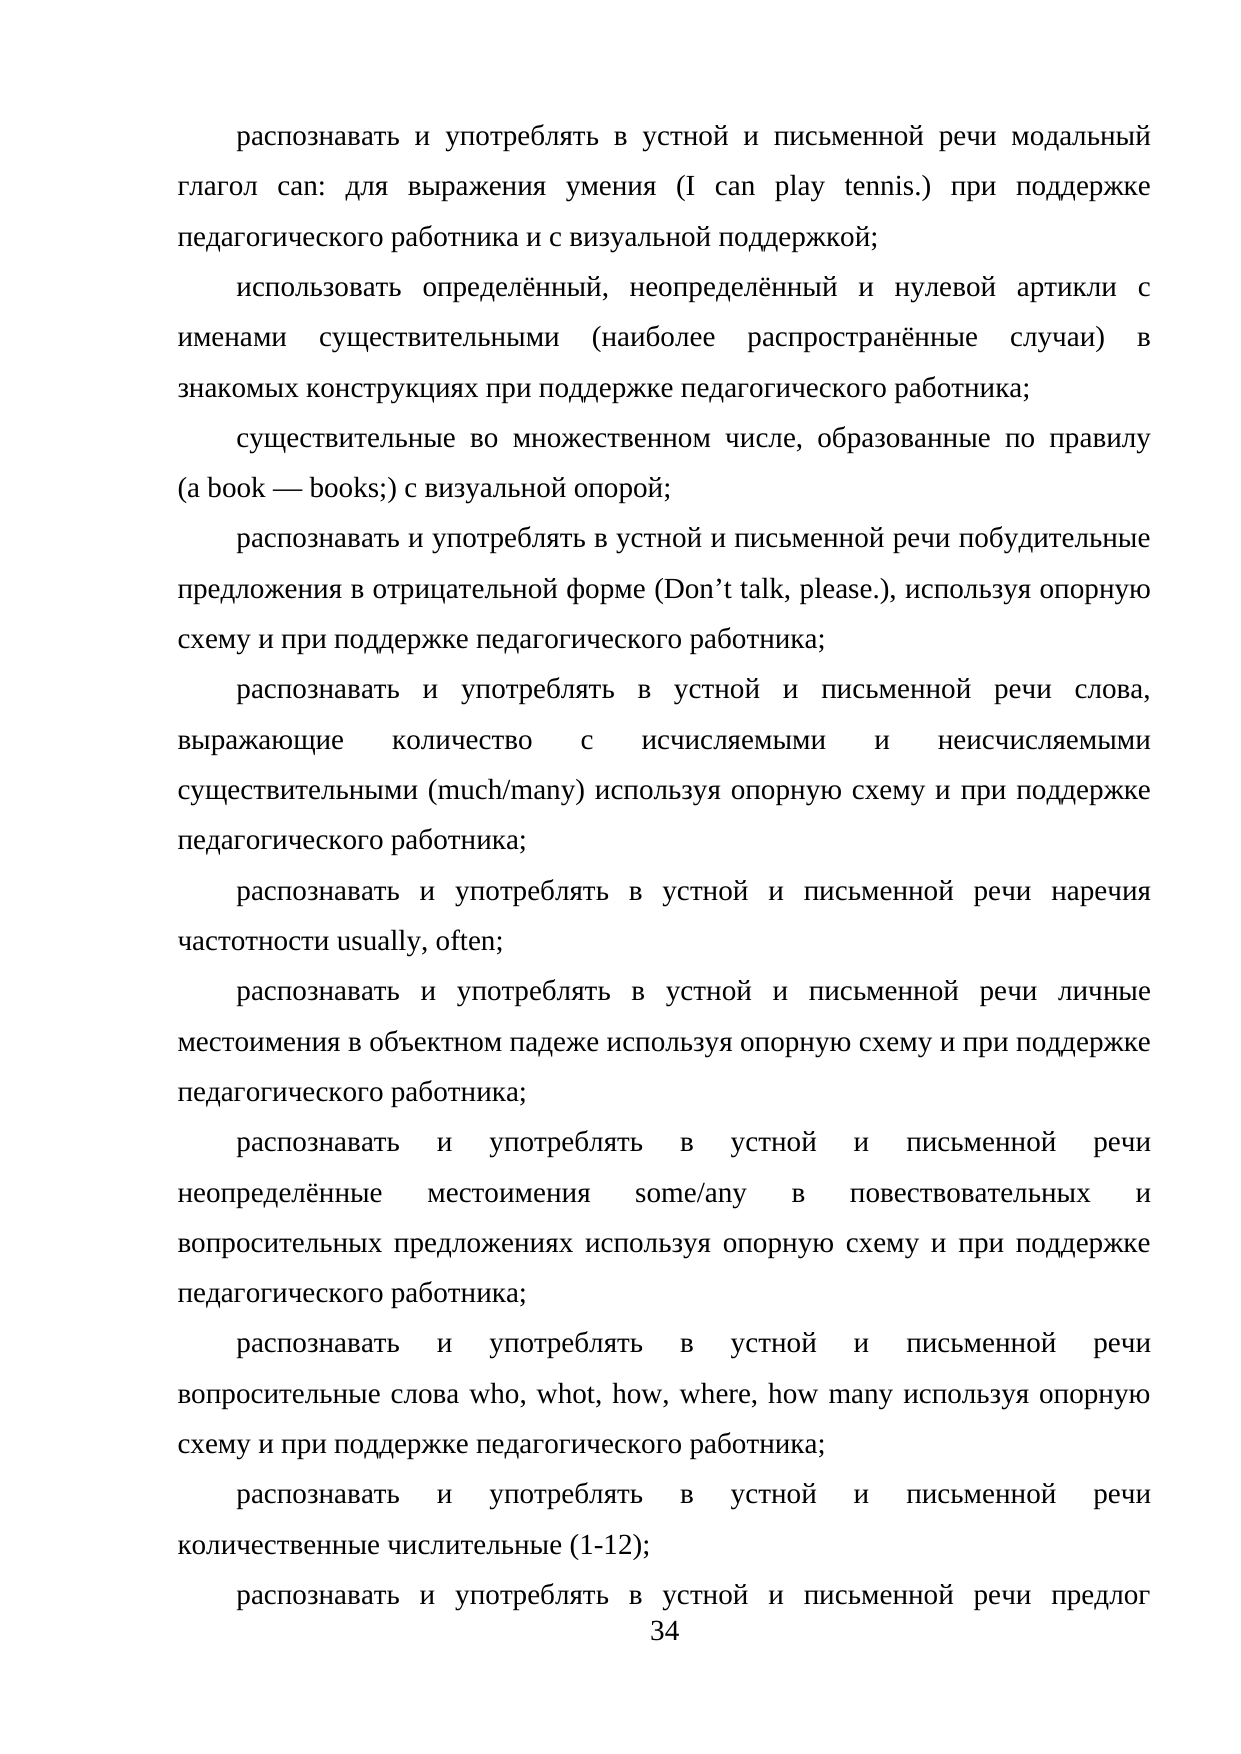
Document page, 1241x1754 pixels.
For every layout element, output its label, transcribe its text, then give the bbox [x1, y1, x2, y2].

text распознавать и употреблять в устной и письменной речи личные местоимения в объектном падеже используя опорную схему и при поддержке педагогического работника; [177, 973, 1152, 1108]
text распознавать и употреблять в устной и письменной речи модальный глагол can: для выражения умения (I can play tennis.) при поддержке педагогического работника и с визуальной поддержкой; [177, 118, 1152, 252]
text распознавать и употреблять в устной и письменной речи количественные числительные (1-12); [177, 1477, 1152, 1560]
text существительные во множественном числе, образованные по правилу (a book — books;) с визуальной опорой; [177, 420, 1152, 504]
text распознавать и употреблять в устной и письменной речи наречия частотности usually, often; [177, 873, 1152, 957]
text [177, 1577, 1152, 1611]
text распознавать и употреблять в устной и письменной речи неопределённые местоимения some/any в повествовательных и вопросительных предложениях используя опорную схему и при поддержке педагогического работника; [177, 1124, 1152, 1309]
text распознавать и употреблять в устной и письменной речи вопросительные слова who, whot, how, where, how many используя опорную схему и при поддержке педагогического работника; [177, 1326, 1152, 1460]
text распознавать и употреблять в устной и письменной речи слова, выражающие количество с исчисляемыми и неисчисляемыми существительными (much/many) используя опорную схему и при поддержке педагогического работника; [177, 672, 1152, 856]
text распознавать и употреблять в устной и письменной речи побудительные предложения в отрицательной форме (Don’t talk, please.), используя опорную схему и при поддержке педагогического работника; [177, 521, 1152, 655]
text использовать определённый, неопределённый и нулевой артикли c именами существительными (наиболее распространённые случаи) в знакомых конструкциях при поддержке педагогического работника; [177, 269, 1152, 403]
